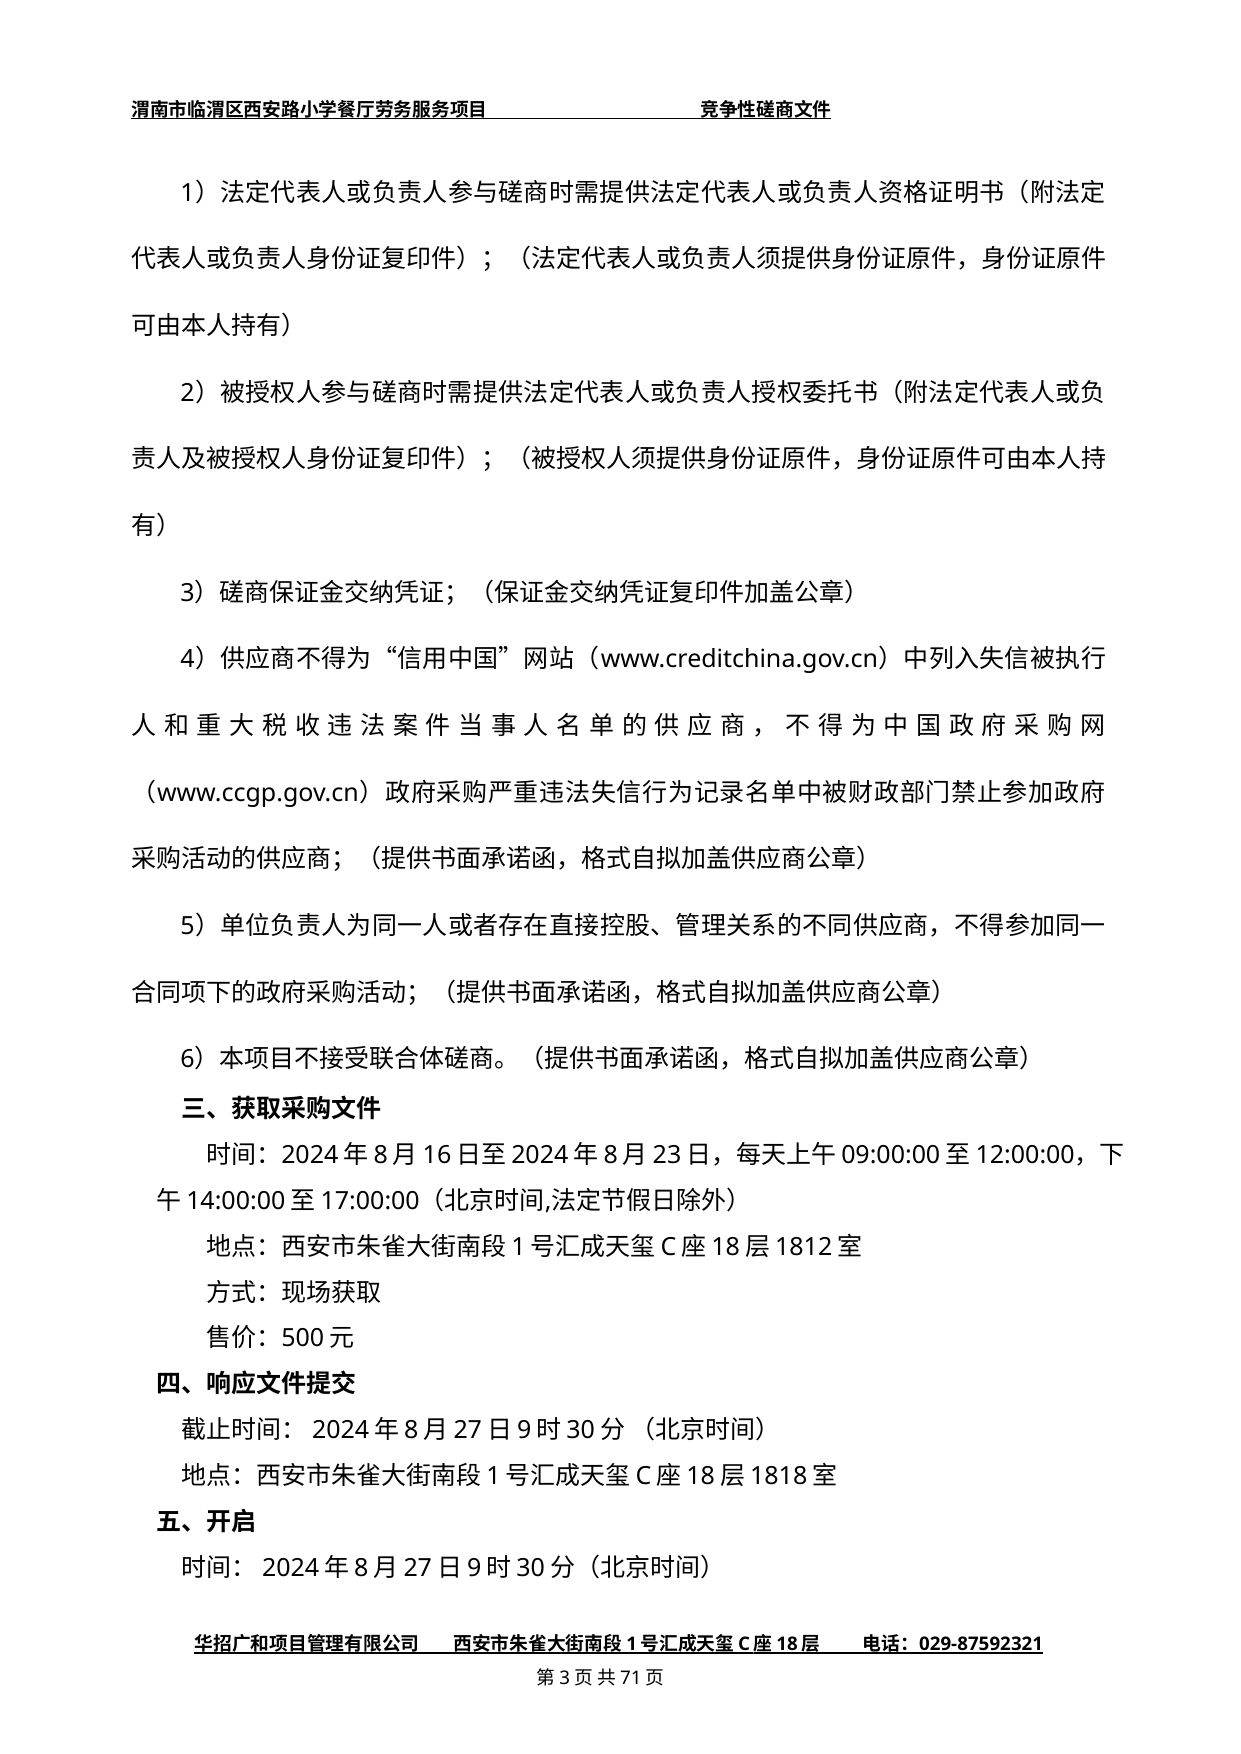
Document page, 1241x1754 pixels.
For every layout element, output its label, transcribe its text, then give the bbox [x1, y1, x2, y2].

text 五、开启 [131, 1493, 1127, 1539]
text 时间：2024年8月16日至2024年8月23日，每天上午09:00:00至12:00:00，下午14:00:00至17:00:00（北京时间,法定节假日除外） [156, 1127, 1127, 1218]
text 四、响应文件提交 [131, 1356, 1127, 1402]
text 6）本项目不接受联合体磋商。（提供书面承诺函，格式自拟加盖供应商公章） [131, 1014, 1106, 1081]
text 三、获取采购文件 [131, 1081, 1127, 1127]
text 时间： 2024年8月27日9时30分（北京时间） [131, 1539, 1127, 1585]
text 3）磋商保证金交纳凭证；（保证金交纳凭证复印件加盖公章） [131, 548, 1106, 614]
text 2）被授权人参与磋商时需提供法定代表人或负责人授权委托书（附法定代表人或负责人及被授权人身份证复印件）；（被授权人须提供身份证原件，身份证原件可由本人持有） [131, 348, 1106, 548]
text 地点：西安市朱雀大街南段1号汇成天玺C座18层1818室 [131, 1448, 1127, 1493]
text 1）法定代表人或负责人参与磋商时需提供法定代表人或负责人资格证明书（附法定代表人或负责人身份证复印件）；（法定代表人或负责人须提供身份证原件，身份证原件可由本人持有） [131, 148, 1106, 348]
text 售价：500元 [131, 1310, 1127, 1356]
text 截止时间： 2024年8月27日9时30分 （北京时间） [131, 1402, 1127, 1448]
text 4）供应商不得为“信用中国”网站（www.creditchina.gov.cn）中列入失信被执行人和重大税收违法案件当事人名单的供应商，不得为中国政府采购网（www.ccgp.gov.cn）政府采购严重违法失信行为记录名单中被财政部门禁止参加政府采购活动的供应商；（提供书面承诺函，格式自拟加盖供应商公章） [131, 614, 1106, 881]
text 方式：现场获取 [131, 1264, 1127, 1310]
text 5）单位负责人为同一人或者存在直接控股、管理关系的不同供应商，不得参加同一合同项下的政府采购活动；（提供书面承诺函，格式自拟加盖供应商公章） [131, 881, 1106, 1014]
text 地点：西安市朱雀大街南段1号汇成天玺C座18层1812室 [131, 1218, 1127, 1264]
